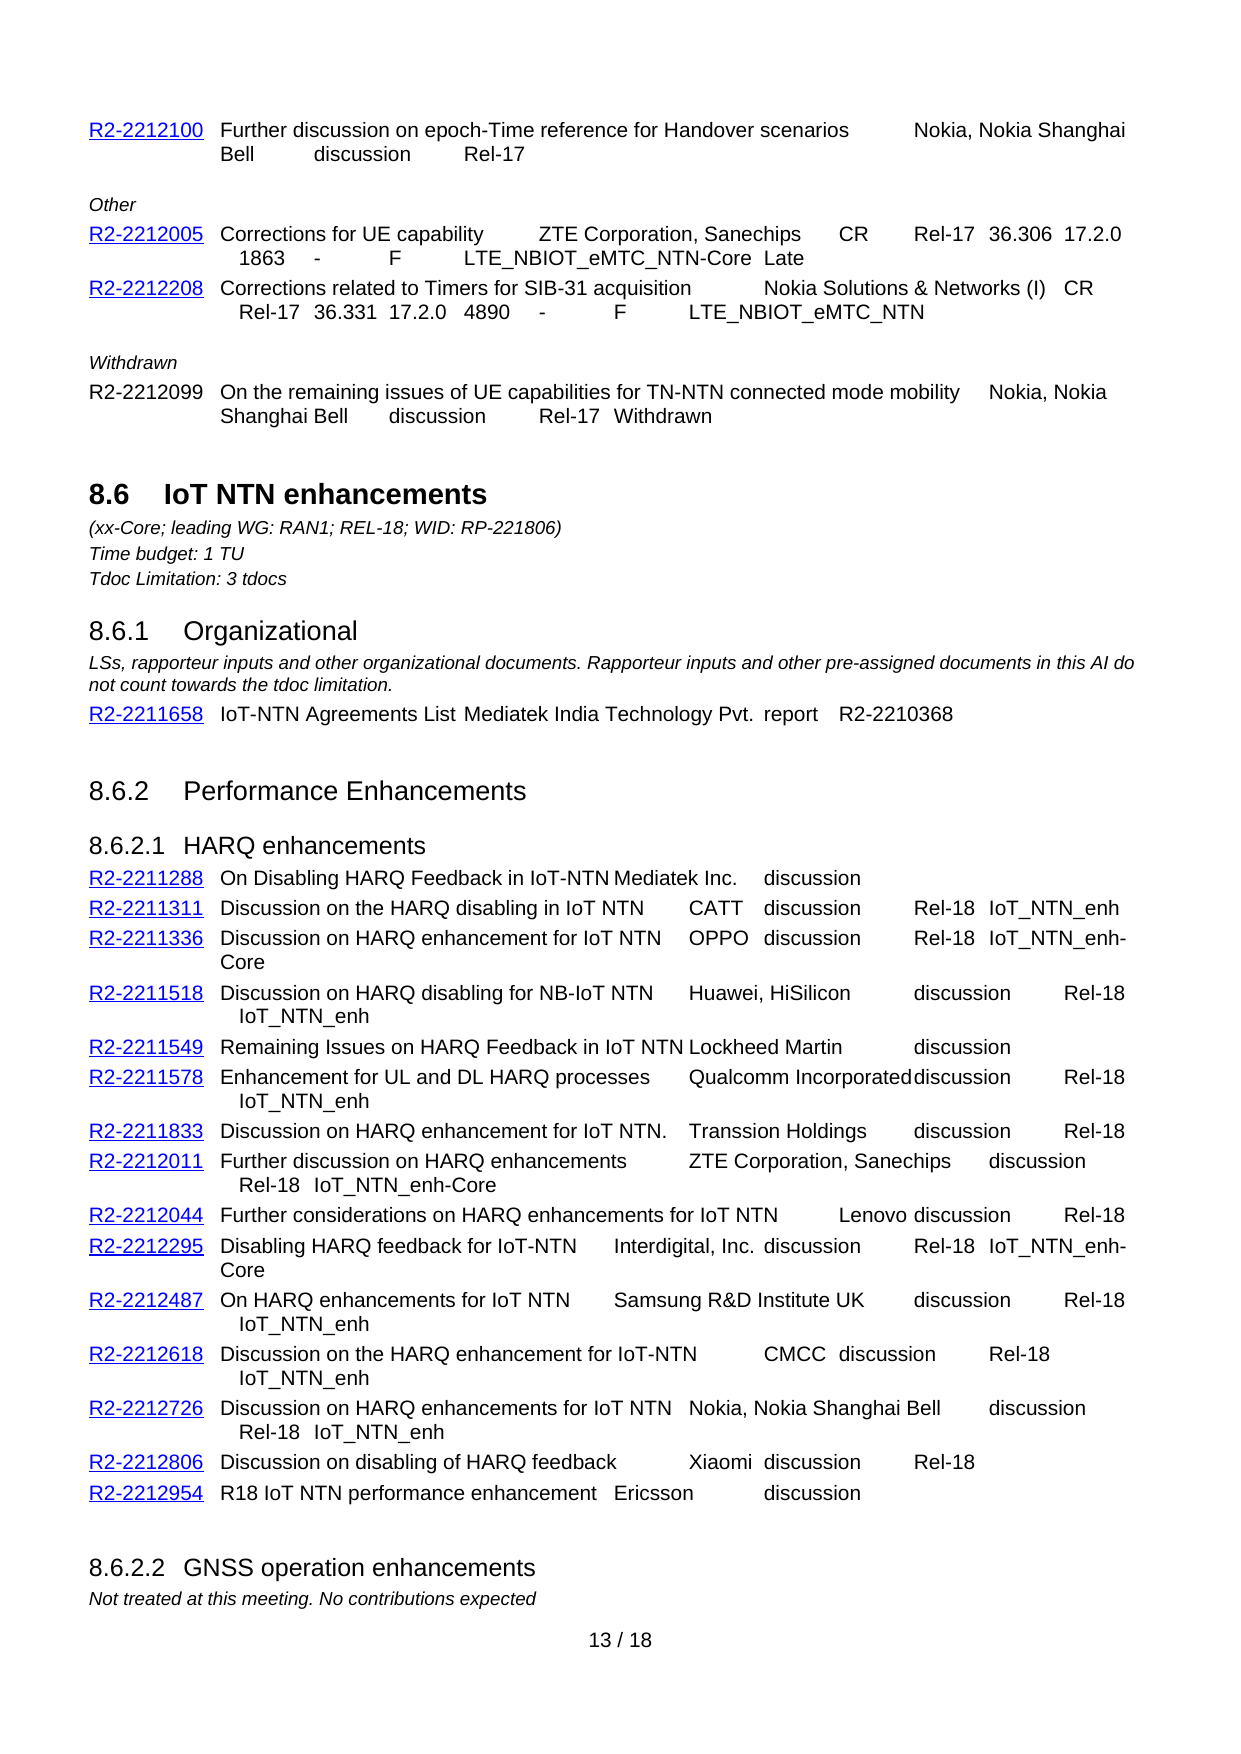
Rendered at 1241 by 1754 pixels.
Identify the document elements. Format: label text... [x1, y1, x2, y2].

title R2-2211833 Discussion on HARQ enhancement for IoT NTN. Transsion Holdings discussion Rel-18 [89, 1119, 1152, 1143]
title R2-2211336 Discussion on HARQ enhancement for IoT NTN OPPO discussion Rel-18 IoT_NTN_enh-Core [89, 926, 1152, 974]
title R2-2212011 Further discussion on HARQ enhancements ZTE Corporation, Sanechips discussion Rel-18 IoT_NTN_enh-Core [89, 1149, 1152, 1197]
text Time budget: 1 TU [89, 542, 1152, 564]
text Tdoc Limitation: 3 tdocs [89, 568, 1152, 590]
subtitle 8.6.2.1 HARQ enhancements [89, 831, 1152, 859]
title R2-2211311 Discussion on the HARQ disabling in IoT NTN CATT discussion Rel-18 IoT_NTN_enh [89, 896, 1152, 920]
title R2-2211578 Enhancement for UL and DL HARQ processes Qualcomm Incorporated discussion Rel-18 IoT_NTN_enh [89, 1065, 1152, 1113]
title R2-2212618 Discussion on the HARQ enhancement for IoT-NTN CMCC discussion Rel-18 IoT_NTN_enh [89, 1342, 1152, 1390]
subtitle 8.6.1 Organizational [89, 615, 1152, 646]
subtitle 8.6.2.2 GNSS operation enhancements [89, 1553, 1152, 1582]
text LSs, rapporteur inputs and other organizational documents. Rapporteur inputs and other pre-assigned documents in this AI do not count towards the tdoc limitation. [89, 652, 1152, 695]
text Withdrawn [89, 352, 1152, 374]
title R2-2211288 On Disabling HARQ Feedback in IoT-NTN Mediatek Inc. discussion [89, 866, 1152, 890]
title R2-2211658 IoT-NTN Agreements List Mediatek India Technology Pvt. report R2-2210368 [89, 702, 1152, 726]
title R2-2212295 Disabling HARQ feedback for IoT-NTN Interdigital, Inc. discussion Rel-18 IoT_NTN_enh-Core [89, 1233, 1152, 1281]
title R2-2212099 On the remaining issues of UE capabilities for TN-NTN connected mode mobility Nokia, Nokia Shanghai Bell discussion Rel-17 Withdrawn [89, 380, 1152, 428]
title R2-2212100 Further discussion on epoch-Time reference for Handover scenarios Nokia, Nokia Shanghai Bell discussion Rel-17 [89, 118, 1152, 166]
text Not treated at this meeting. No contributions expected [89, 1588, 1152, 1610]
text (xx-Core; leading WG: RAN1; REL-18; WID: RP-221806) [89, 517, 1152, 538]
title R2-2212806 Discussion on disabling of HARQ feedback Xiaomi discussion Rel-18 [89, 1450, 1152, 1474]
subtitle 8.6 IoT NTN enhancements [89, 477, 1152, 510]
subtitle 8.6.2 Performance Enhancements [89, 774, 1152, 806]
title R2-2212044 Further considerations on HARQ enhancements for IoT NTN Lenovo discussion Rel-18 [89, 1203, 1152, 1227]
title R2-2211549 Remaining Issues on HARQ Feedback in IoT NTN Lockheed Martin discussion [89, 1034, 1152, 1058]
title R2-2212208 Corrections related to Timers for SIB-31 acquisition Nokia Solutions & Networks (I) CR Rel-17 36.331 17.2.0 4890 - F LTE_NBIOT_eMTC_NTN [89, 276, 1152, 324]
text Other [89, 194, 1152, 216]
title R2-2212005 Corrections for UE capability ZTE Corporation, Sanechips CR Rel-17 36.306 17.2.0 1863 - F LTE_NBIOT_eMTC_NTN-Core Late [89, 222, 1152, 270]
title R2-2212726 Discussion on HARQ enhancements for IoT NTN Nokia, Nokia Shanghai Bell discussion Rel-18 IoT_NTN_enh [89, 1396, 1152, 1444]
title R2-2212954 R18 IoT NTN performance enhancement Ericsson discussion [89, 1480, 1152, 1504]
title R2-2211518 Discussion on HARQ disabling for NB-IoT NTN Huawei, HiSilicon discussion Rel-18 IoT_NTN_enh [89, 980, 1152, 1028]
title R2-2212487 On HARQ enhancements for IoT NTN Samsung R&D Institute UK discussion Rel-18 IoT_NTN_enh [89, 1288, 1152, 1336]
